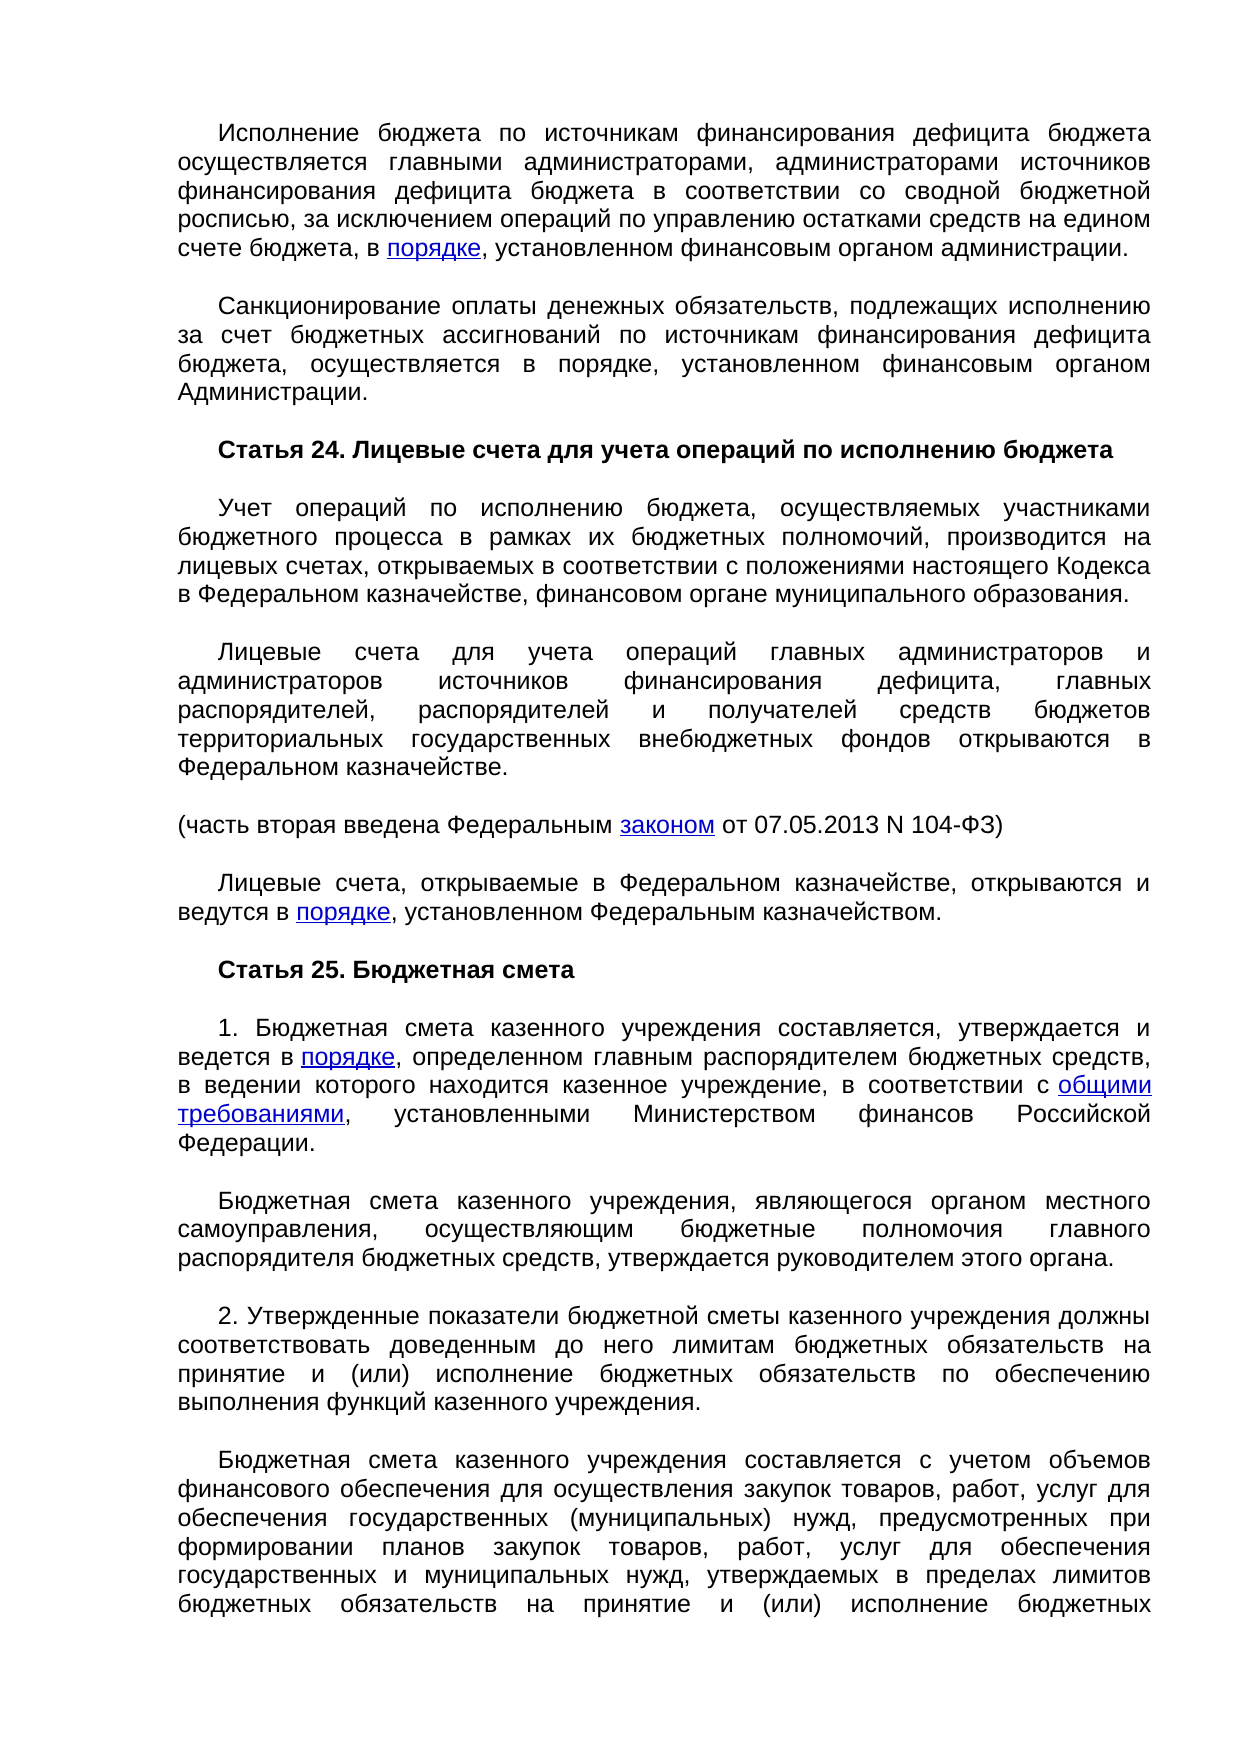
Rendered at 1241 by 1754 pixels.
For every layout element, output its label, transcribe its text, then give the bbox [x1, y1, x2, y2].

text Лицевые счета, открываемые в Федеральном казначействе, открываются и ведутся в порядке, установленном Федеральным казначейством. [177, 868, 1152, 926]
text (часть вторая введена Федеральным законом от 07.05.2013 N 104-ФЗ) [177, 810, 1152, 839]
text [177, 1445, 1152, 1618]
text Бюджетная смета казенного учреждения, являющегося органом местного самоуправления, осуществляющим бюджетные полномочия главного распорядителя бюджетных средств, утверждается руководителем этого органа. [177, 1186, 1152, 1272]
text Лицевые счета для учета операций главных администраторов и администраторов источников финансирования дефицита, главных распорядителей, распорядителей и получателей средств бюджетов территориальных государственных внебюджетных фондов открываются в Федеральном казначействе. [177, 637, 1152, 781]
text Исполнение бюджета по источникам финансирования дефицита бюджета осуществляется главными администраторами, администраторами источников финансирования дефицита бюджета в соответствии со сводной бюджетной росписью, за исключением операций по управлению остатками средств на едином счете бюджета, в порядке, установленном финансовым органом администрации. [177, 118, 1152, 262]
text 1. Бюджетная смета казенного учреждения составляется, утверждается и ведется в порядке, определенном главным распорядителем бюджетных средств, в ведении которого находится казенное учреждение, в соответствии с общими требованиями, установленными Министерством финансов Российской Федерации. [177, 1013, 1152, 1156]
text 2. Утвержденные показатели бюджетной сметы казенного учреждения должны соответствовать доведенным до него лимитам бюджетных обязательств на принятие и (или) исполнение бюджетных обязательств по обеспечению выполнения функций казенного учреждения. [177, 1301, 1152, 1416]
text Санкционирование оплаты денежных обязательств, подлежащих исполнению за счет бюджетных ассигнований по источникам финансирования дефицита бюджета, осуществляется в порядке, установленном финансовым органом Администрации. [177, 291, 1152, 406]
text Статья 25. Бюджетная смета [177, 955, 1152, 983]
text Статья 24. Лицевые счета для учета операций по исполнению бюджета [177, 435, 1152, 464]
text Учет операций по исполнению бюджета, осуществляемых участниками бюджетного процесса в рамках их бюджетных полномочий, производится на лицевых счетах, открываемых в соответствии с положениями настоящего Кодекса в Федеральном казначействе, финансовом органе муниципального образования. [177, 493, 1152, 608]
